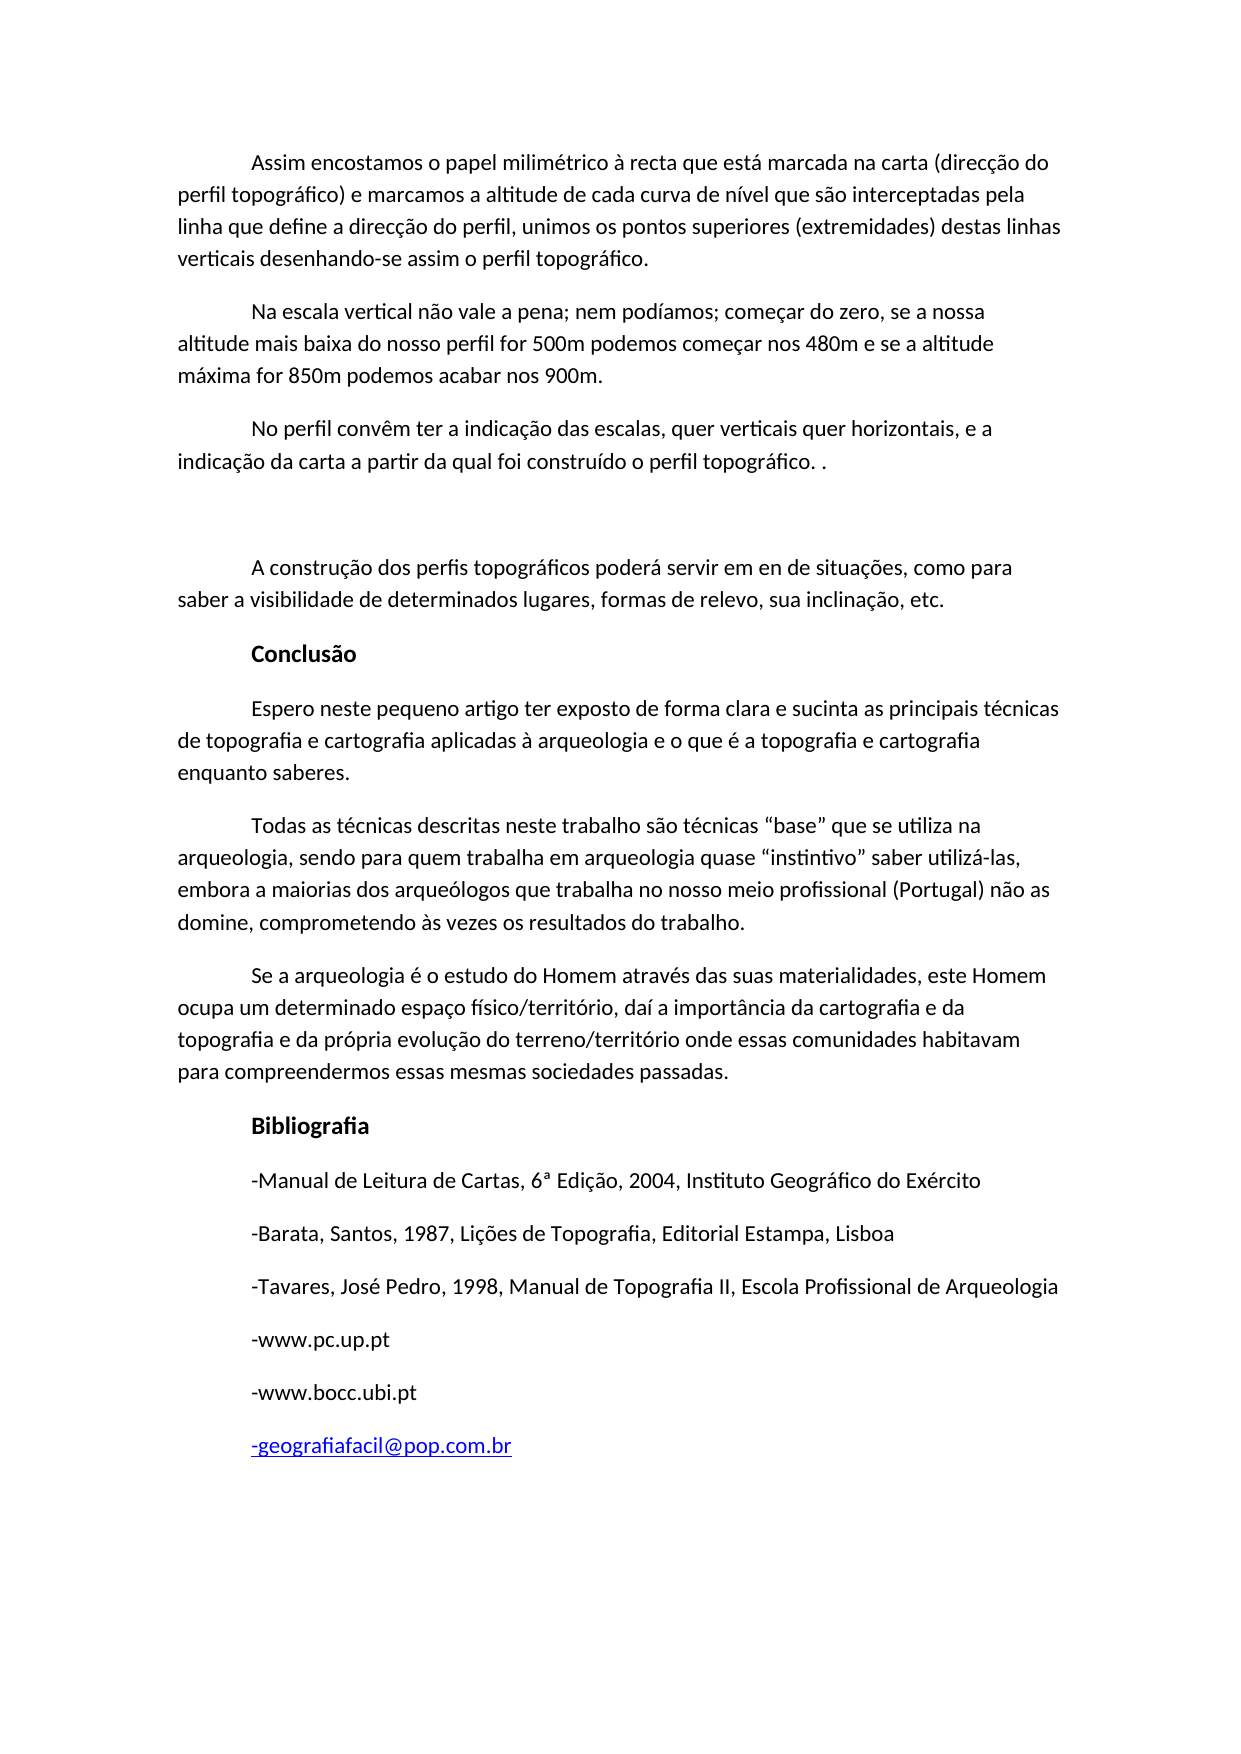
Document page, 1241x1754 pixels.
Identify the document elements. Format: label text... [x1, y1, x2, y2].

text -www.pc.up.pt [177, 1325, 1063, 1353]
text -Barata, Santos, 1987, Lições de Topografia, Editorial Estampa, Lisboa [177, 1219, 1063, 1247]
text -Manual de Leitura de Cartas, 6ª Edição, 2004, Instituto Geográfico do Exército [177, 1166, 1063, 1194]
text Bibliografia [177, 1110, 1063, 1141]
text A construção dos perfis topográficos poderá servir em en de situações, como para saber a visibilidade de determinados lugares, formas de relevo, sua inclinação, etc. [177, 553, 1063, 613]
text Conclusão [177, 638, 1063, 668]
text -geografiafacil@pop.com.br [177, 1431, 1063, 1459]
text No perfil convêm ter a indicação das escalas, quer verticais quer horizontais, e a indicação da carta a partir da qual foi construído o perfil topográfico. . [177, 414, 1063, 475]
text -www.bocc.ubi.pt [177, 1378, 1063, 1406]
text Na escala vertical não vale a pena; nem podíamos; começar do zero, se a nossa altitude mais baixa do nosso perfil for 500m podemos começar nos 480m e se a altitude máxima for 850m podemos acabar nos 900m. [177, 297, 1063, 389]
text -Tavares, José Pedro, 1998, Manual de Topografia II, Escola Profissional de Arqueologia [177, 1272, 1063, 1300]
text Se a arqueologia é o estudo do Homem através das suas materialidades, este Homem ocupa um determinado espaço físico/território, daí a importância da cartografia e da topografia e da própria evolução do terreno/território onde essas comunidades habitavam para compreendermos essas mesmas sociedades passadas. [177, 961, 1063, 1085]
text Todas as técnicas descritas neste trabalho são técnicas “base” que se utiliza na arqueologia, sendo para quem trabalha em arqueologia quase “instintivo” saber utilizá-las, embora a maiorias dos arqueólogos que trabalha no nosso meio profissional (Portugal) não as domine, comprometendo às vezes os resultados do trabalho. [177, 811, 1063, 936]
text Espero neste pequeno artigo ter exposto de forma clara e sucinta as principais técnicas de topografia e cartografia aplicadas à arqueologia e o que é a topografia e cartografia enquanto saberes. [177, 694, 1063, 786]
text Assim encostamos o papel milimétrico à recta que está marcada na carta (direcção do perfil topográfico) e marcamos a altitude de cada curva de nível que são interceptadas pela linha que define a direcção do perfil, unimos os pontos superiores (extremidades) destas linhas verticais desenhando-se assim o perfil topográfico. [177, 148, 1063, 272]
